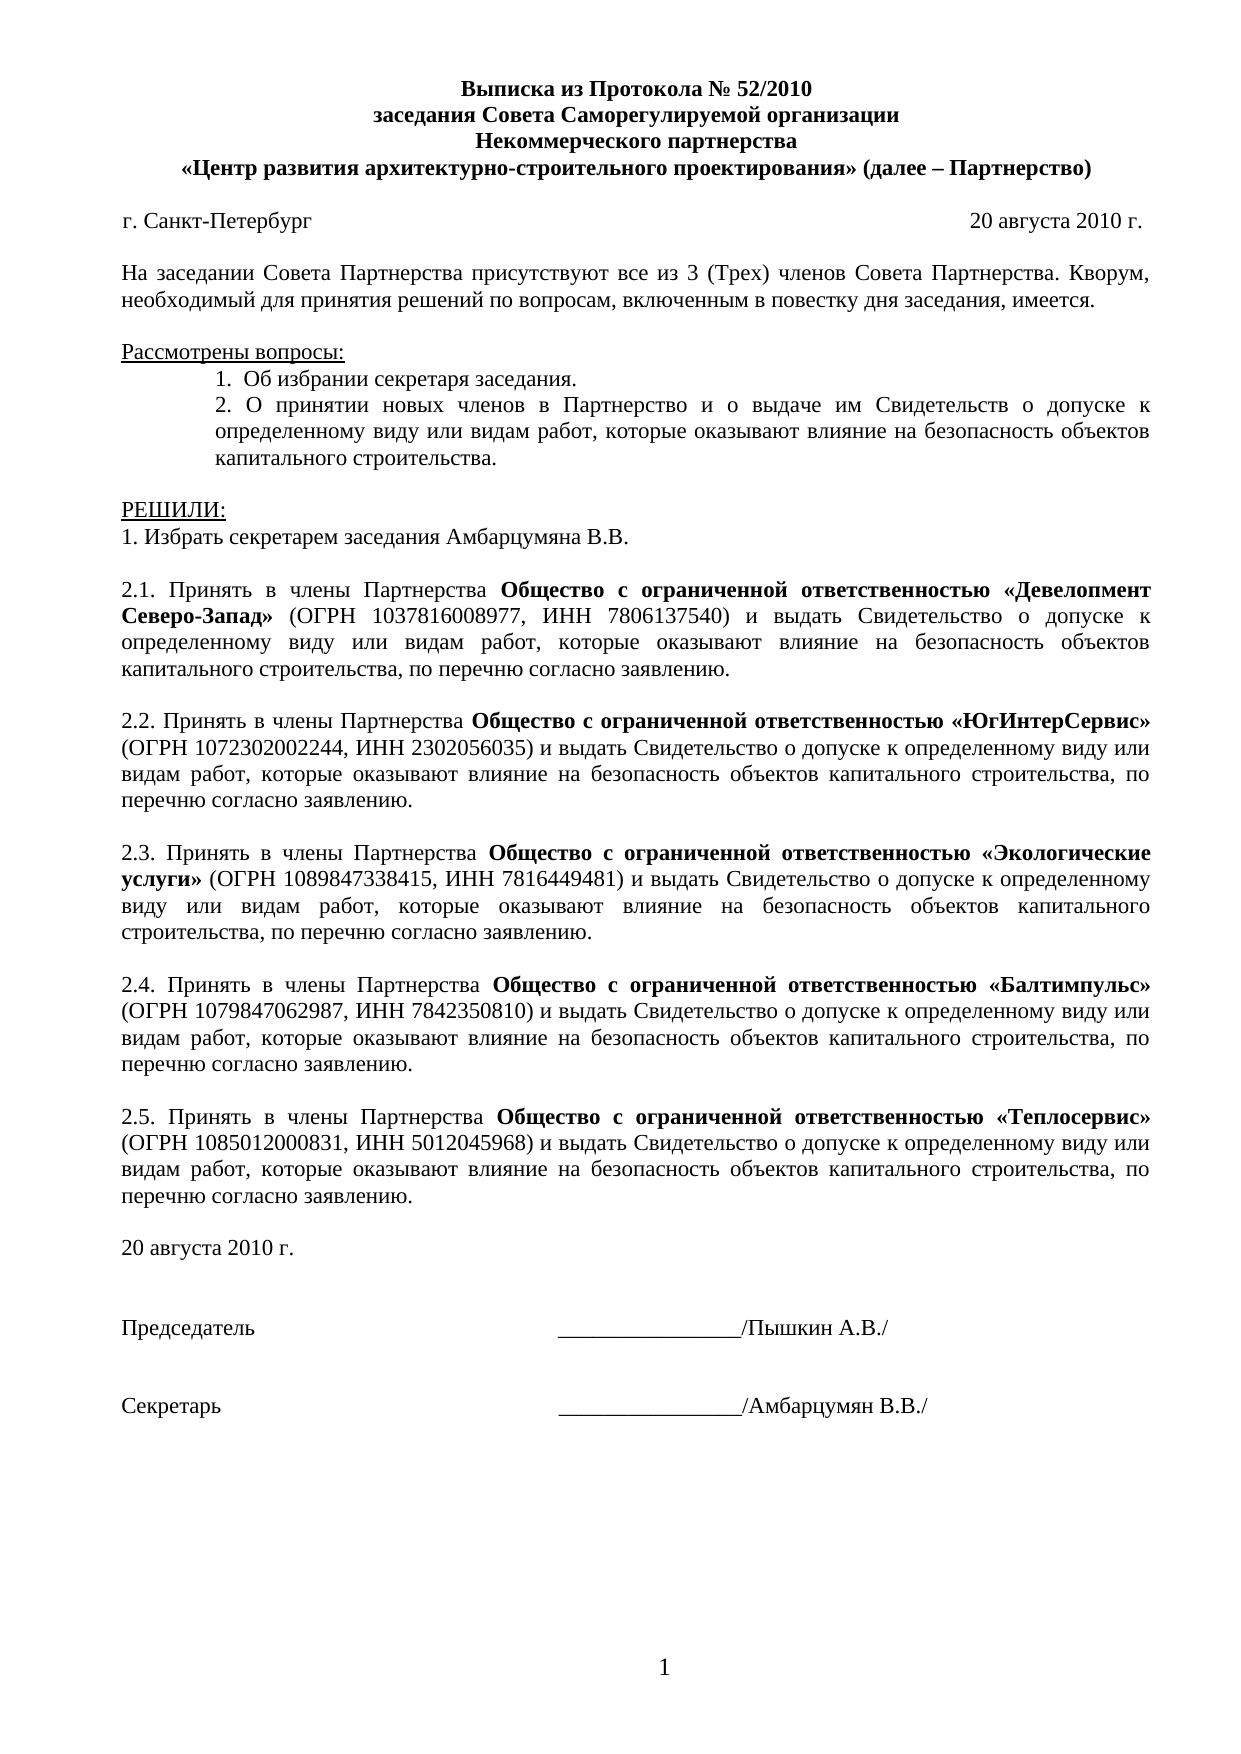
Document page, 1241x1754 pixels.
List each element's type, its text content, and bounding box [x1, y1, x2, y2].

text «Центр развития архитектурно-строительного проектирования» (далее – Партнерство) [121, 154, 1152, 180]
text Председатель ________________/Пышкин А.В./ [121, 1313, 1152, 1340]
text 2.5. Принять в члены Партнерства Общество с ограниченной ответственностью «Теплосервис» (ОГРН 1085012000831, ИНН 5012045968) и выдать Свидетельство о допуске к определенному виду или видам работ, которые оказывают влияние на безопасность объектов капитального строительства, по перечню согласно заявлению. [121, 1103, 1152, 1208]
text 2.3. Принять в члены Партнерства Общество с ограниченной ответственностью «Экологические услуги» (ОГРН 1089847338415, ИНН 7816449481) и выдать Свидетельство о допуске к определенному виду или видам работ, которые оказывают влияние на безопасность объектов капитального строительства, по перечню согласно заявлению. [121, 839, 1152, 944]
table_header г. Санкт-Петербург [111, 207, 632, 233]
text Некоммерческого партнерства [121, 128, 1152, 154]
text Секретарь ________________/Амбарцумян В.В./ [121, 1393, 1152, 1419]
text 1. Избрать секретарем заседания Амбарцумяна В.В. [121, 523, 1152, 549]
text Рассмотрены вопросы: [121, 338, 1152, 365]
text 2.1. Принять в члены Партнерства Общество с ограниченной ответственностью «Девелопмент Северо-Запад» (ОГРН 1037816008977, ИНН 7806137540) и выдать Свидетельство о допуске к определенному виду или видам работ, которые оказывают влияние на безопасность объектов капитального строительства, по перечню согласно заявлению. [121, 576, 1152, 681]
text 1. Об избрании секретаря заседания. [215, 365, 1152, 391]
text 2.2. Принять в члены Партнерства Общество с ограниченной ответственностью «ЮгИнтерСервис» (ОГРН 1072302002244, ИНН 2302056035) и выдать Свидетельство о допуске к определенному виду или видам работ, которые оказывают влияние на безопасность объектов капитального строительства, по перечню согласно заявлению. [121, 707, 1152, 813]
table_header 20 августа 2010 г. [633, 207, 1154, 233]
text Выписка из Протокола № 52/2010 [121, 75, 1152, 101]
text 2. О принятии новых членов в Партнерство и о выдаче им Свидетельств о допуске к определенному виду или видам работ, которые оказывают влияние на безопасность объектов капитального строительства. [215, 391, 1152, 470]
text РЕШИЛИ: [121, 497, 1152, 523]
text 20 августа 2010 г. [121, 1234, 1152, 1261]
text заседания Совета Саморегулируемой организации [121, 101, 1152, 128]
text 2.4. Принять в члены Партнерства Общество с ограниченной ответственностью «Балтимпульс» (ОГРН 1079847062987, ИНН 7842350810) и выдать Свидетельство о допуске к определенному виду или видам работ, которые оказывают влияние на безопасность объектов капитального строительства, по перечню согласно заявлению. [121, 971, 1152, 1076]
text На заседании Совета Партнерства присутствуют все из 3 (Трех) членов Совета Партнерства. Кворум, необходимый для принятия решений по вопросам, включенным в повестку дня заседания, имеется. [121, 259, 1152, 312]
